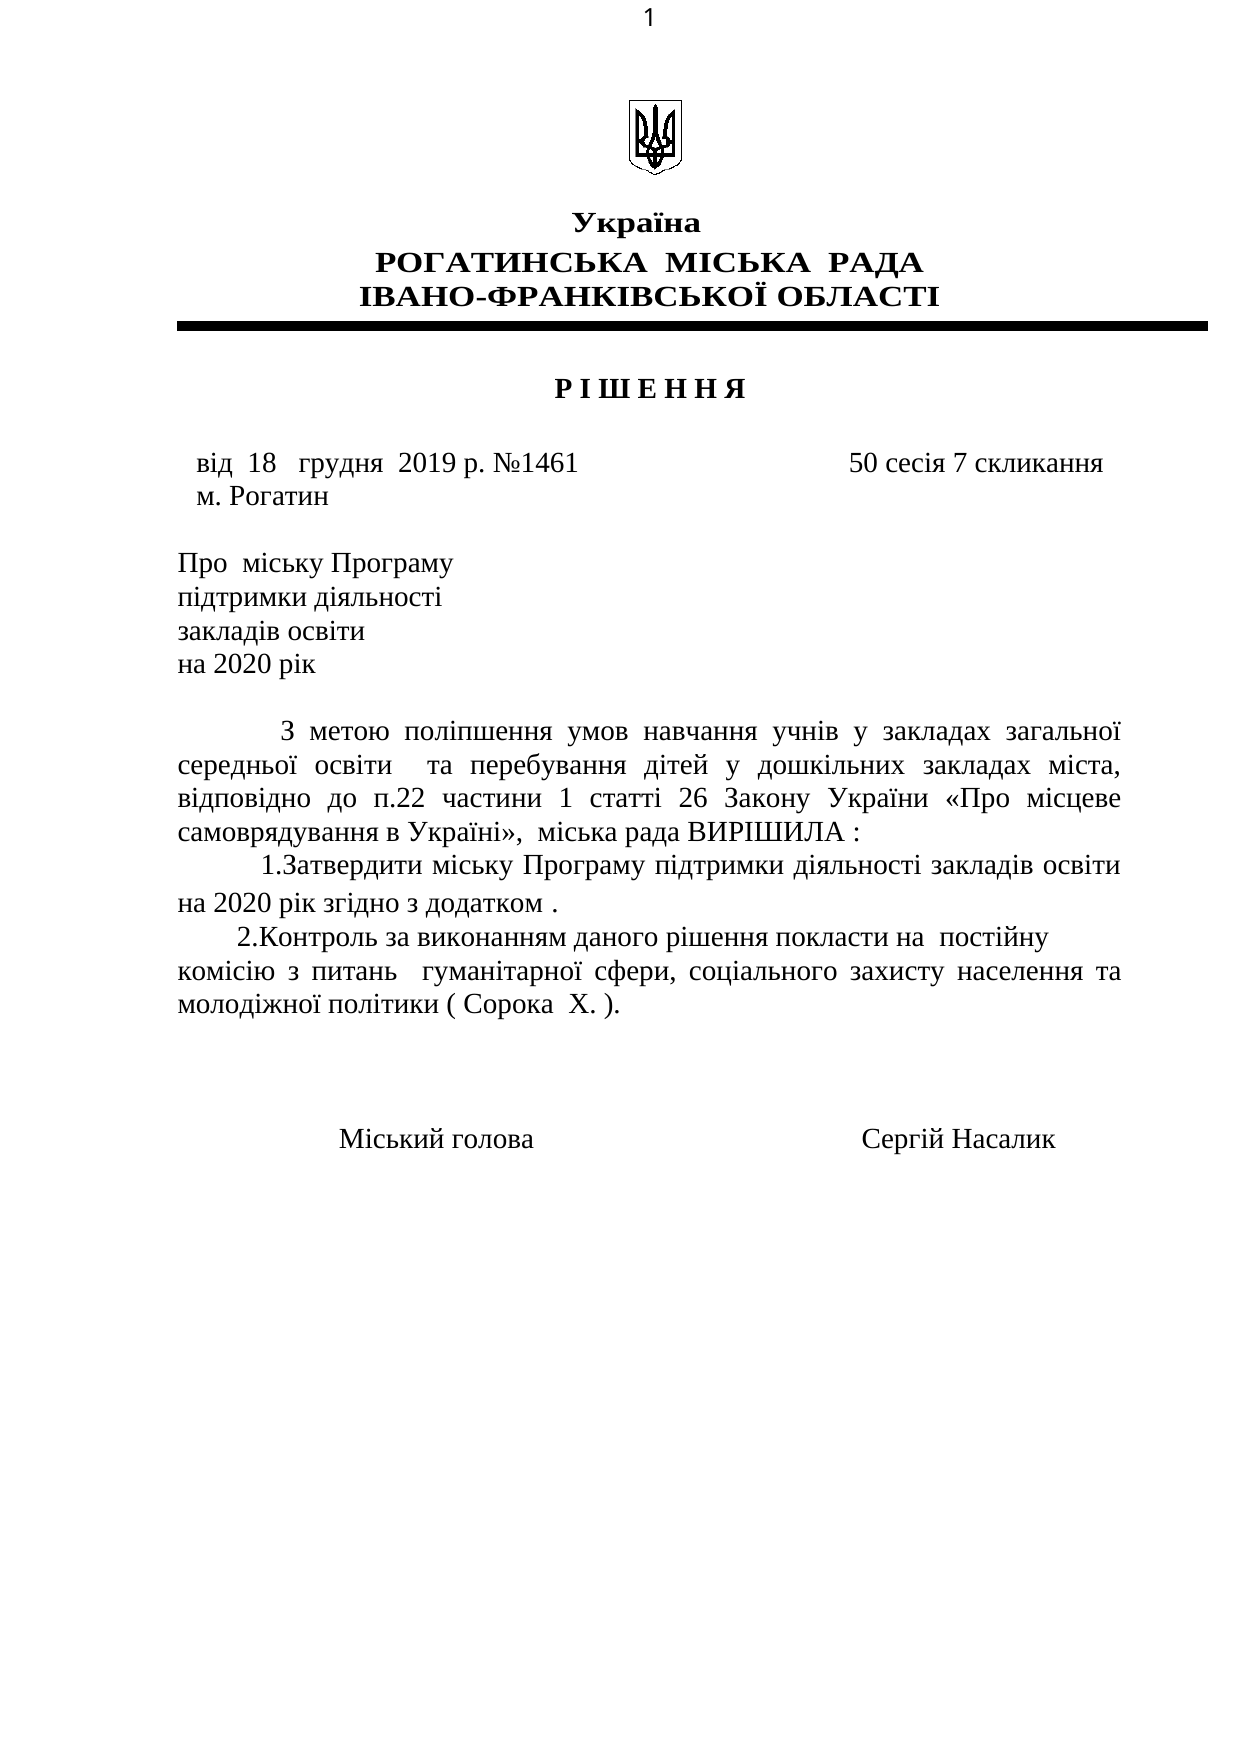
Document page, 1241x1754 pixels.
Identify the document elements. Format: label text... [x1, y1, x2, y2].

text Міський голова Сергій Насалик [177, 1121, 1122, 1154]
text закладів освіти [177, 613, 1122, 646]
text 1.Затвердити міську Програму підтримки діяльності закладів освіти на 2020 рік згідно з додатком . [177, 847, 1122, 919]
subtitle Україна [177, 206, 1122, 239]
subtitle Р І Ш Е Н Н Я [177, 371, 1122, 404]
text від 18 грудня 2019 р. №1461 50 сесія 7 скликання [196, 445, 1178, 478]
subtitle ІВАНО-ФРАНКІВСЬКОЇ ОБЛАСТІ [177, 279, 1122, 312]
text підтримки діяльності [177, 579, 1122, 613]
text Про міську Програму [177, 546, 1122, 579]
text З метою поліпшення умов навчання учнів у закладах загальної середньої освіти та перебування дітей у дошкільних закладах міста, відповідно до п.22 частини 1 статті 26 Закону України «Про місцеве самоврядування в Україні», міська рада ВИРІШИЛА : [177, 713, 1122, 847]
subtitle РОГАТИНСЬКА МІСЬКА РАДА [177, 245, 1122, 279]
text м. Рогатин [196, 478, 1178, 512]
text 2.Контроль за виконанням даного рішення покласти на постійну [215, 919, 1122, 953]
text комісію з питань гуманітарної сфери, соціального захисту населення та молодіжної політики ( Сорока Х. ). [177, 953, 1122, 1020]
text на 2020 рік [177, 646, 1122, 680]
